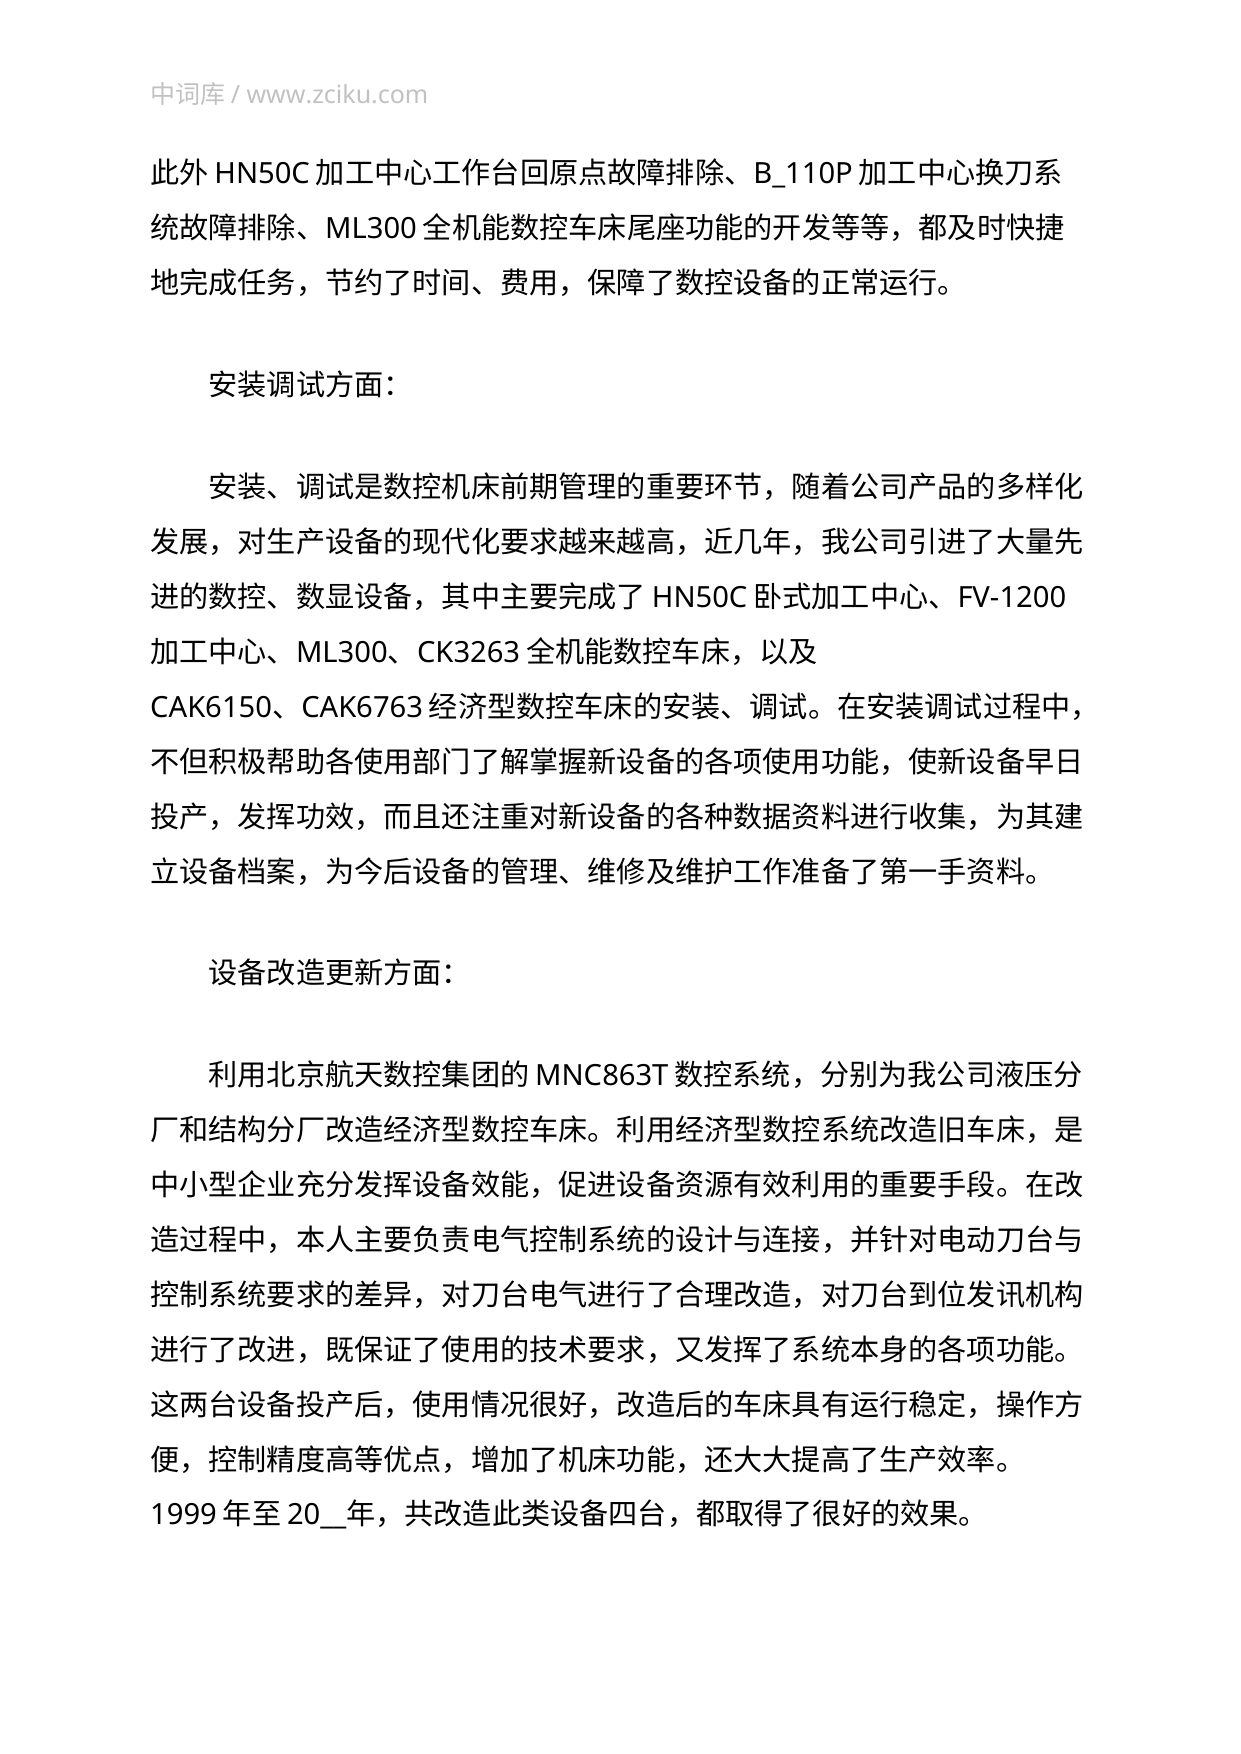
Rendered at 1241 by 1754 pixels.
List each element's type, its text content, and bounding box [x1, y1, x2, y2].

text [150, 150, 1090, 302]
text 利用北京航天数控集团的MNC863T数控系统，分别为我公司液压分厂和结构分厂改造经济型数控车床。利用经济型数控系统改造旧车床，是中小型企业充分发挥设备效能，促进设备资源有效利用的重要手段。在改造过程中，本人主要负责电气控制系统的设计与连接，并针对电动刀台与控制系统要求的差异，对刀台电气进行了合理改造，对刀台到位发讯机构进行了改进，既保证了使用的技术要求，又发挥了系统本身的各项功能。这两台设备投产后，使用情况很好，改造后的车床具有运行稳定，操作方便，控制精度高等优点，增加了机床功能，还大大提高了生产效率。1999年至20__年，共改造此类设备四台，都取得了很好的效果。 [150, 1052, 1090, 1533]
text 设备改造更新方面： [150, 950, 1090, 992]
text 安装、调试是数控机床前期管理的重要环节，随着公司产品的多样化发展，对生产设备的现代化要求越来越高，近几年，我公司引进了大量先进的数控、数显设备，其中主要完成了HN50C卧式加工中心、FV-1200加工中心、ML300、CK3263全机能数控车床，以及CAK6150、CAK6763经济型数控车床的安装、调试。在安装调试过程中，不但积极帮助各使用部门了解掌握新设备的各项使用功能，使新设备早日投产，发挥功效，而且还注重对新设备的各种数据资料进行收集，为其建立设备档案，为今后设备的管理、维修及维护工作准备了第一手资料。 [150, 463, 1090, 890]
text 安装调试方面： [150, 362, 1090, 404]
